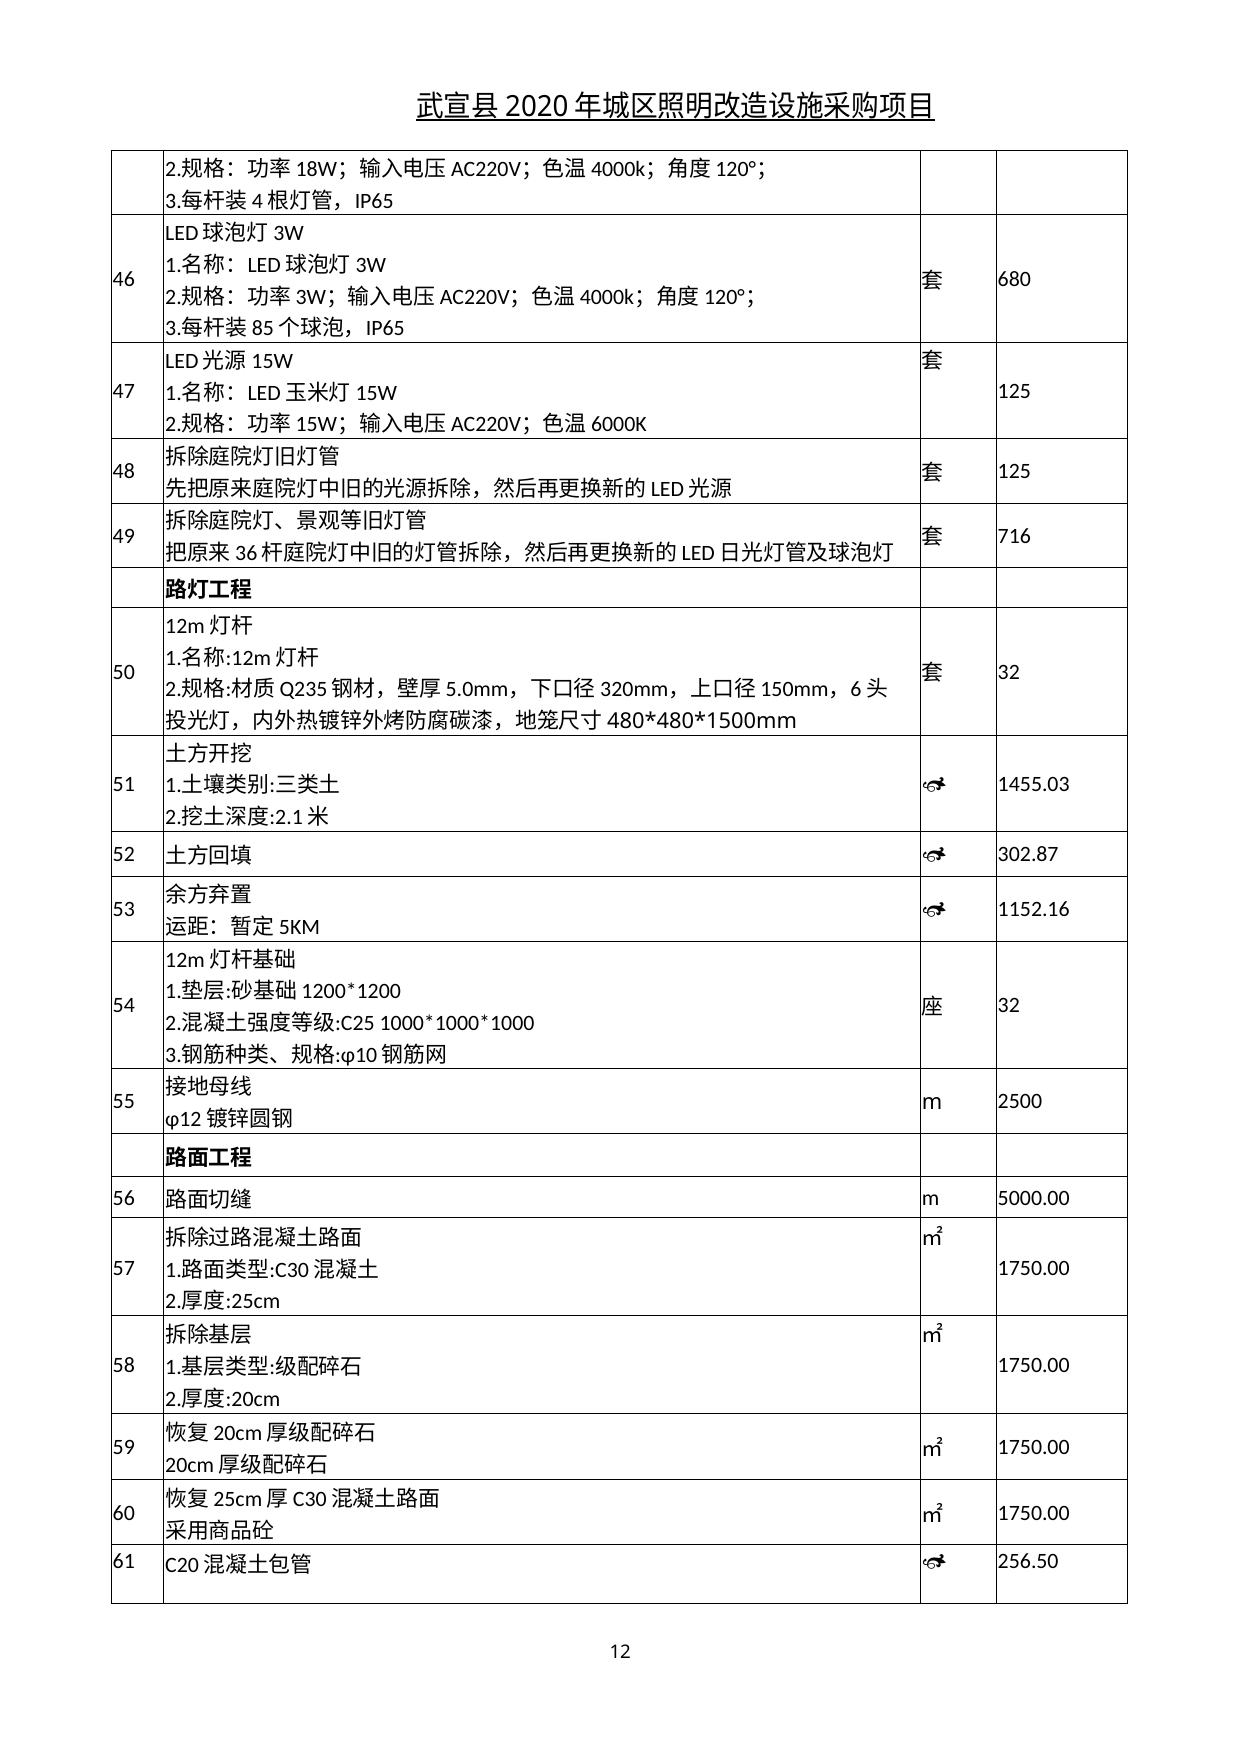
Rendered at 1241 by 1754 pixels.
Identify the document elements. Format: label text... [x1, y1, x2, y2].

table_cell 恢复25cm厚C30混凝土路面 采用商品砼 [164, 1480, 920, 1544]
table_cell 256.50 [997, 1545, 1127, 1603]
table_cell 680 [997, 215, 1127, 342]
table_cell 路灯工程 [164, 568, 920, 607]
table_cell 套 [921, 343, 996, 438]
table_cell ㎡ [921, 1218, 996, 1315]
table_cell 套 [921, 439, 996, 502]
table_cell [921, 1134, 996, 1176]
table_cell 61 [112, 1545, 163, 1603]
table_cell 125 [997, 439, 1127, 502]
table_cell  [921, 832, 996, 876]
table_cell 45 [112, 151, 163, 214]
table_cell 拆除庭院灯旧灯管 先把原来庭院灯中旧的光源拆除，然后再更换新的LED光源 [164, 439, 920, 502]
table_cell 路面工程 [164, 1134, 920, 1176]
table_cell 土方开挖 1.土壤类别:三类土 2.挖土深度:2.1米 [164, 736, 920, 831]
table_cell m [921, 1177, 996, 1217]
table_cell 32 [997, 608, 1127, 735]
table_cell 拆除庭院灯、景观等旧灯管 把原来36杆庭院灯中旧的灯管拆除，然后再更换新的LED日光灯管及球泡灯 [164, 504, 920, 567]
table_cell 恢复20cm厚级配碎石 20cm厚级配碎石 [164, 1414, 920, 1478]
table_cell 55 [112, 1069, 163, 1133]
table_cell [997, 568, 1127, 607]
table_cell [921, 568, 996, 607]
table_cell 125 [997, 343, 1127, 438]
table_cell 49 [112, 504, 163, 567]
table_cell 58 [112, 1316, 163, 1412]
table_cell 57 [112, 1218, 163, 1315]
table_cell 套 [921, 215, 996, 342]
table_cell 拆除过路混凝土路面 1.路面类型:C30混凝土 2.厚度:25cm [164, 1218, 920, 1315]
table_cell 59 [112, 1414, 163, 1478]
table_cell 12m灯杆基础 1.垫层:砂基础1200*1200 2.混凝土强度等级:C25 1000*1000*1000 3.钢筋种类、规格:φ10钢筋网 [164, 942, 920, 1068]
table_cell ㎡ [921, 1480, 996, 1544]
table_cell 1750.00 [997, 1414, 1127, 1478]
table_cell m [921, 1069, 996, 1133]
table_cell 座 [921, 942, 996, 1068]
table_cell 1750.00 [997, 1480, 1127, 1544]
table_cell 46 [112, 215, 163, 342]
table_cell 拆除基层 1.基层类型:级配碎石 2.厚度:20cm [164, 1316, 920, 1412]
table_cell 12m灯杆 1.名称:12m灯杆 2.规格:材质Q235钢材，壁厚5.0mm，下口径320mm，上口径150mm，6头 投光灯，内外热镀锌外烤防腐碳漆，地笼尺寸480*480*1500mm [164, 608, 920, 735]
table_cell 2500 [997, 1069, 1127, 1133]
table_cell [164, 151, 920, 214]
table_cell 52 [112, 832, 163, 876]
table_cell 56 [112, 1177, 163, 1217]
table_cell ㎡ [921, 1316, 996, 1412]
table_cell  [921, 877, 996, 941]
table_cell 路面切缝 [164, 1177, 920, 1217]
table_cell 53 [112, 877, 163, 941]
table_cell 50 [112, 608, 163, 735]
table_cell 47 [112, 343, 163, 438]
table_cell 1455.03 [997, 736, 1127, 831]
table_cell 51 [112, 736, 163, 831]
table_cell 余方弃置 运距：暂定5KM [164, 877, 920, 941]
table_cell 54 [112, 942, 163, 1068]
table_cell 5000.00 [997, 1177, 1127, 1217]
table_cell 32 [997, 942, 1127, 1068]
table_cell 套 [921, 504, 996, 567]
table_cell 716 [997, 504, 1127, 567]
table_cell 302.87 [997, 832, 1127, 876]
table_cell 接地母线 φ12镀锌圆钢 [164, 1069, 920, 1133]
table_cell C20混凝土包管 采用商品砼 [164, 1545, 920, 1603]
table_cell 48 [112, 439, 163, 502]
table_cell 套 [921, 151, 996, 214]
table_cell 1750.00 [997, 1316, 1127, 1412]
table_cell LED光源 15W 1.名称：LED玉米灯 15W 2.规格：功率15W；输入电压AC220V；色温6000K [164, 343, 920, 438]
table_cell 1750.00 [997, 1218, 1127, 1315]
table_cell LED球泡灯 3W 1.名称：LED球泡灯 3W 2.规格：功率3W；输入电压AC220V；色温4000k；角度120°； 3.每杆装85个球泡，IP65 [164, 215, 920, 342]
table_cell ㎡ [921, 1414, 996, 1478]
table_cell [997, 1134, 1127, 1176]
table_cell  [921, 736, 996, 831]
table_cell 套 [921, 608, 996, 735]
table_cell 60 [112, 1480, 163, 1544]
table_cell 36 [997, 151, 1127, 214]
table_cell 土方回填 [164, 832, 920, 876]
table_cell  [921, 1545, 996, 1603]
table_cell 1152.16 [997, 877, 1127, 941]
table_cell [112, 568, 163, 607]
table_cell [112, 1134, 163, 1176]
